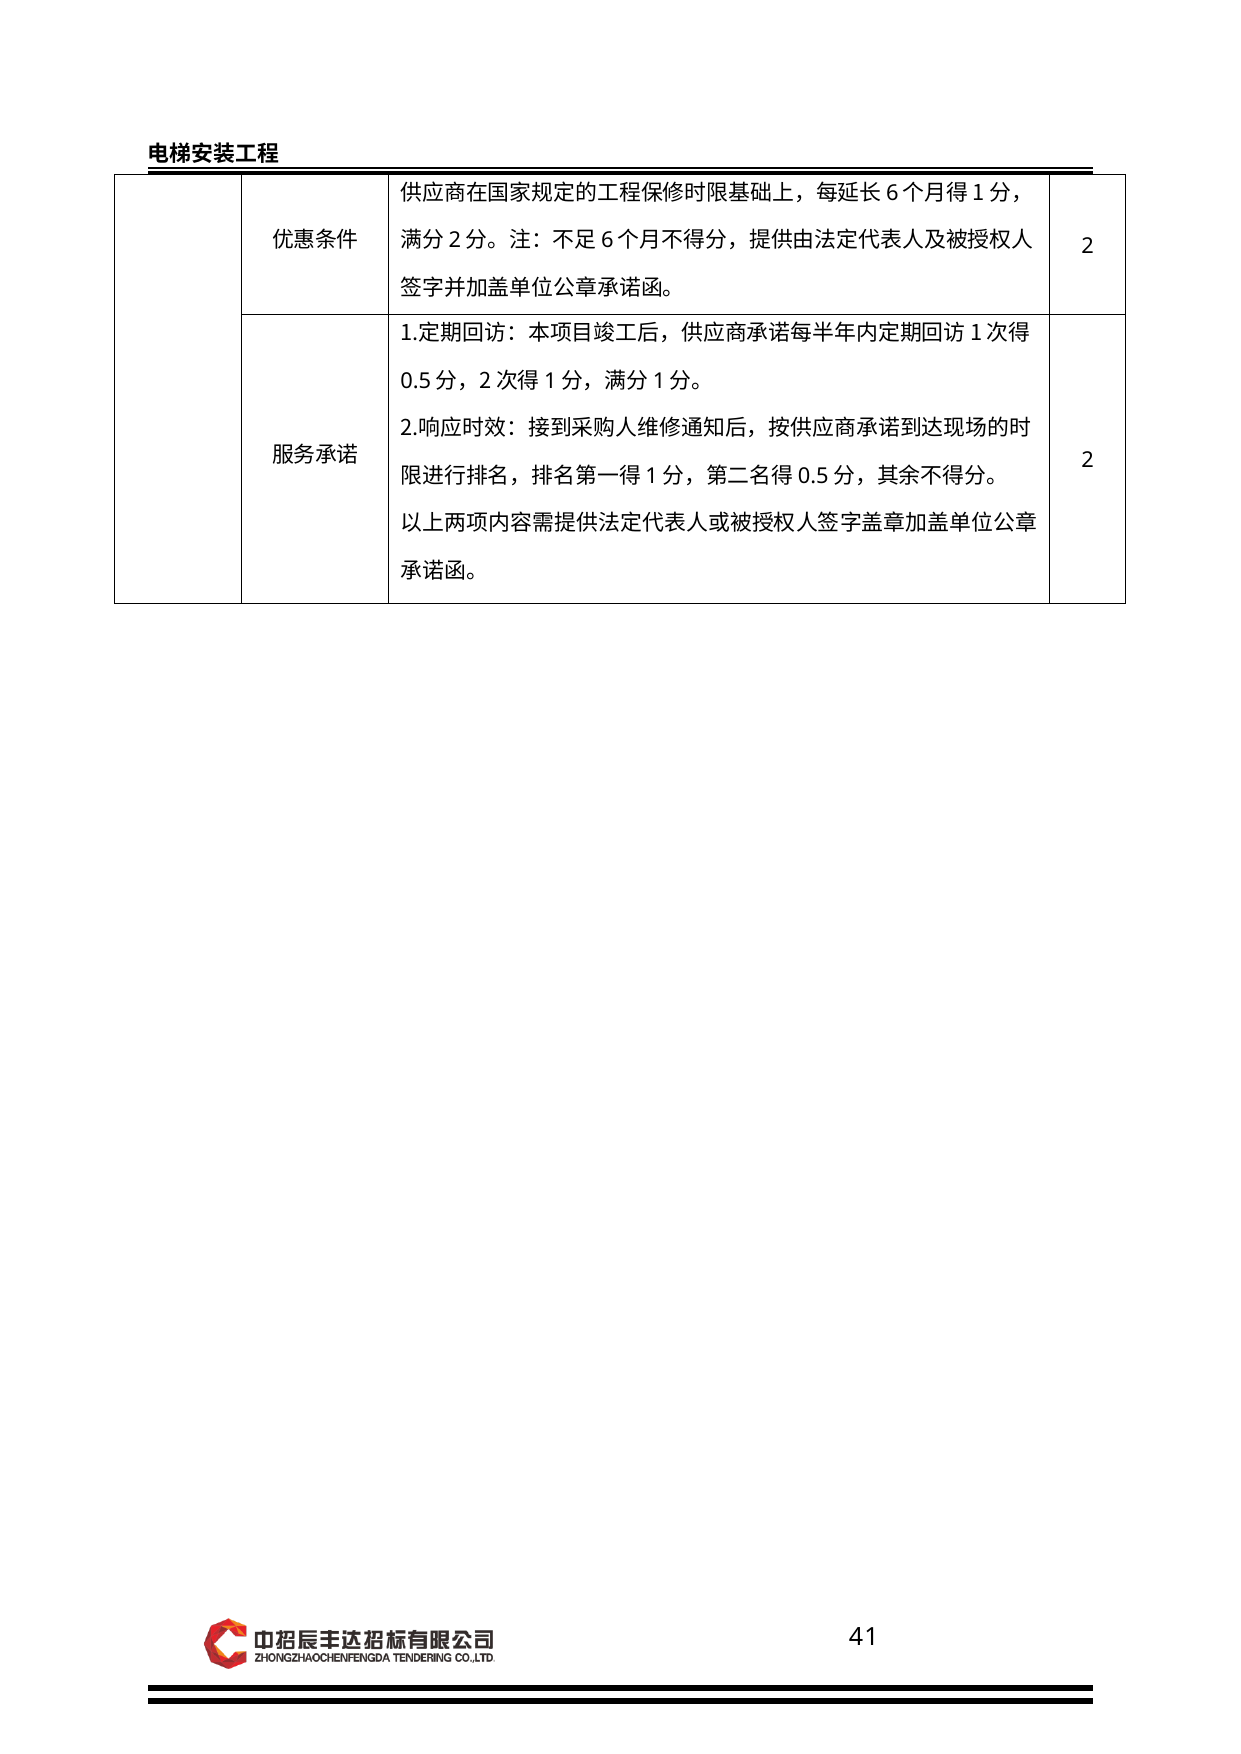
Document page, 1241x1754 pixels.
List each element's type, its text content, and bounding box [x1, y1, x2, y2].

table_cell 优惠条件 [242, 175, 388, 314]
table_cell 1.定期回访：本项目竣工后，供应商承诺每半年内定期回访1次得0.5分，2次得1分，满分1分。 2.响应时效：接到采购人维修通知后，按供应商承诺到达现场的时限进行排名，排名第一得1分，第二名得0.5分，其余不得分。 以上两项内容需提供法定代表人或被授权人签字盖章加盖单位公章承诺函。 [389, 315, 1049, 602]
picture [203, 1618, 495, 1669]
table_cell 2 [1050, 175, 1125, 314]
table_cell 供应商在国家规定的工程保修时限基础上，每延长6个月得1分，满分2分。注：不足6个月不得分，提供由法定代表人及被授权人签字并加盖单位公章承诺函。 [389, 175, 1049, 314]
table_cell 服务承诺 [242, 315, 388, 602]
table_cell 2 [1050, 315, 1125, 602]
